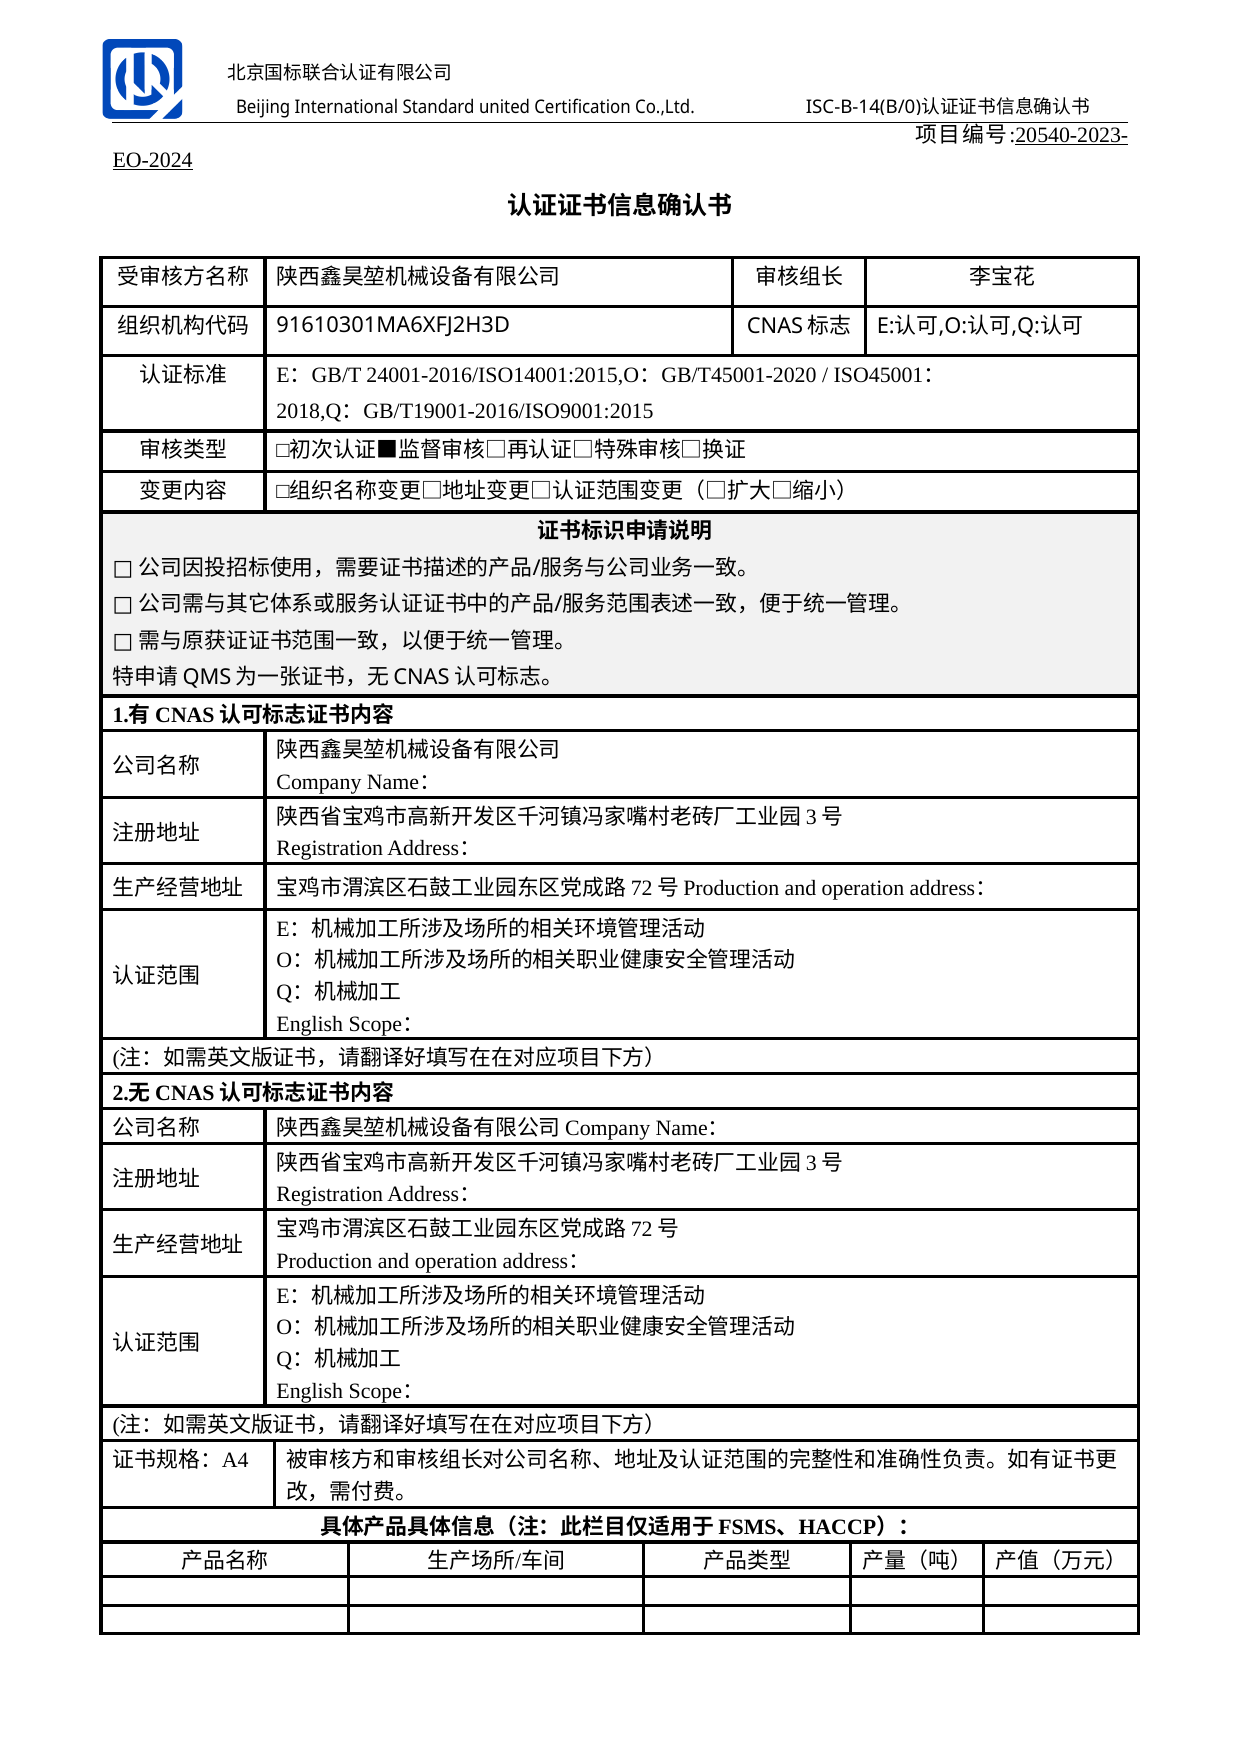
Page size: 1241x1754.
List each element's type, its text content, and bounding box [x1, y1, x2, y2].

table_cell 证书规格：A4 [103, 1442, 273, 1506]
table_cell 生产场所/车间 [350, 1544, 642, 1575]
table_cell 产品名称 [103, 1544, 347, 1575]
table_cell CNAS标志 [734, 308, 864, 354]
table_cell 认证范围 [103, 1278, 263, 1404]
table_cell □组织名称变更□地址变更□认证范围变更（□扩大□缩小） [267, 473, 1137, 510]
table_cell 审核类型 [103, 433, 263, 470]
table_cell E：机械加工所涉及场所的相关环境管理活动 O：机械加工所涉及场所的相关职业健康安全管理活动 Q：机械加工 English Scope： [267, 911, 1137, 1037]
table_cell (注：如需英文版证书，请翻译好填写在在对应项目下方） [103, 1408, 1137, 1439]
table_cell 具体产品具体信息（注：此栏目仅适用于FSMS、HACCP）： [103, 1509, 1137, 1540]
table_cell 生产经营地址 [103, 1211, 263, 1274]
table_cell [985, 1578, 1137, 1603]
text 认证证书信息确认书 [112, 185, 1128, 222]
table_cell 陕西省宝鸡市高新开发区千河镇冯家嘴村老砖厂工业园3号 Registration Address： [267, 799, 1137, 862]
table_cell 证书标识申请说明 □ 公司因投招标使用，需要证书描述的产品/服务与公司业务一致。 □ 公司需与其它体系或服务认证证书中的产品/服务范围表述一致，便于统一管理。 □ 需与原获证证书范围一致，以便于统一管理。 特申请QMS为一张证书，无CNAS认可标志。 [103, 514, 1137, 694]
table_header 受审核方名称 [103, 259, 263, 305]
table_header 李宝花 [867, 259, 1137, 305]
table_cell 认证范围 [103, 911, 263, 1037]
table_cell □初次认证■监督审核□再认证□特殊审核□换证 [267, 433, 1137, 470]
table_cell 产量（吨） [852, 1544, 982, 1575]
table_cell [350, 1607, 642, 1632]
table_cell [852, 1578, 982, 1603]
table_cell [645, 1607, 849, 1632]
table_cell 产值（万元） [985, 1544, 1137, 1575]
table_cell 组织机构代码 [103, 308, 263, 354]
table_cell [985, 1607, 1137, 1632]
table_cell [350, 1578, 642, 1603]
table_header 审核组长 [734, 259, 864, 305]
table_cell 认证标准 [103, 357, 263, 429]
table_cell E：GB/T 24001-2016/ISO14001:2015,O：GB/T45001-2020 / ISO45001：2018,Q：GB/T19001-2016/ISO9001:2015 [267, 357, 1137, 429]
table_cell E：机械加工所涉及场所的相关环境管理活动 O：机械加工所涉及场所的相关职业健康安全管理活动 Q：机械加工 English Scope： [267, 1278, 1137, 1404]
table_cell 2.无CNAS认可标志证书内容 [103, 1075, 1137, 1107]
table_cell 陕西鑫昊堃机械设备有限公司Company Name： [267, 1110, 1137, 1142]
table_header 陕西鑫昊堃机械设备有限公司 [267, 259, 731, 305]
table_cell 公司名称 [103, 732, 263, 796]
table_cell [852, 1607, 982, 1632]
table_cell 陕西鑫昊堃机械设备有限公司 Company Name： [267, 732, 1137, 796]
table_cell 变更内容 [103, 473, 263, 510]
table_cell 注册地址 [103, 1145, 263, 1208]
table_cell 产品类型 [645, 1544, 849, 1575]
table_cell 公司名称 [103, 1110, 263, 1142]
table_cell 宝鸡市渭滨区石鼓工业园东区党成路72号 Production and operation address： [267, 1211, 1137, 1274]
table_cell (注：如需英文版证书，请翻译好填写在在对应项目下方） [103, 1040, 1137, 1072]
picture [102, 39, 183, 119]
table_cell [103, 1578, 347, 1603]
table_cell E:认可,O:认可,Q:认可 [867, 308, 1137, 354]
table_cell [645, 1578, 849, 1603]
table_cell 注册地址 [103, 799, 263, 862]
table_cell 1.有CNAS认可标志证书内容 [103, 698, 1137, 729]
table_cell 被审核方和审核组长对公司名称、地址及认证范围的完整性和准确性负责。如有证书更改，需付费。 [276, 1442, 1137, 1506]
table_cell [103, 1607, 347, 1632]
table_cell 陕西省宝鸡市高新开发区千河镇冯家嘴村老砖厂工业园3号 Registration Address： [267, 1145, 1137, 1208]
table_cell 宝鸡市渭滨区石鼓工业园东区党成路72号Production and operation address： [267, 865, 1137, 907]
text 项目编号:20540-2023-EO-2024 [112, 123, 1128, 173]
table_cell 91610301MA6XFJ2H3D [267, 308, 731, 354]
table_cell 生产经营地址 [103, 865, 263, 907]
